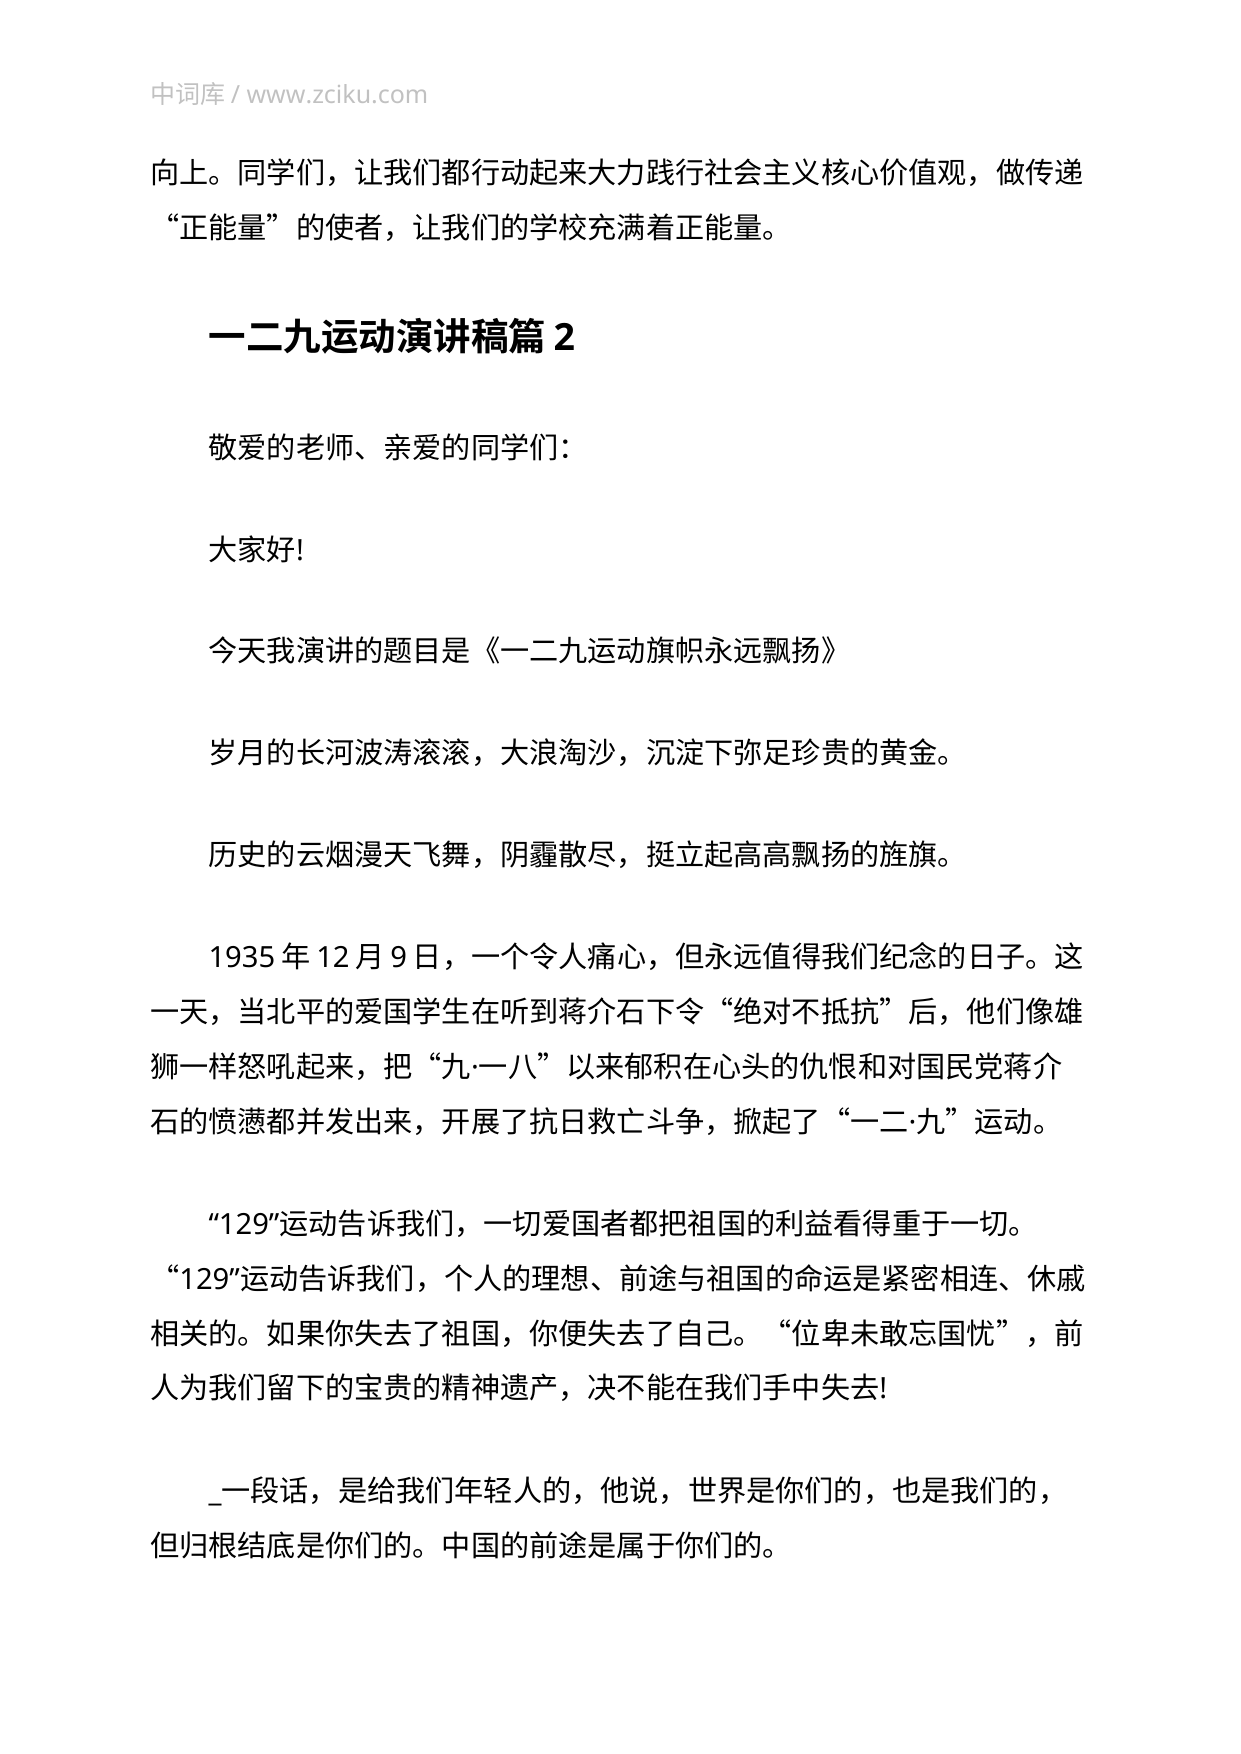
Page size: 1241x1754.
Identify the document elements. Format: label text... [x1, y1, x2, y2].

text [150, 150, 1090, 247]
text 历史的云烟漫天飞舞，阴霾散尽，挺立起高高飘扬的旌旗。 [150, 832, 1090, 874]
text 今天我演讲的题目是《一二九运动旗帜永远飘扬》 [150, 628, 1090, 670]
text “129”运动告诉我们，一切爱国者都把祖国的利益看得重于一切。“129”运动告诉我们，个人的理想、前途与祖国的命运是紧密相连、休戚相关的。如果你失去了祖国，你便失去了自己。“位卑未敢忘国忧”，前人为我们留下的宝贵的精神遗产，决不能在我们手中失去! [150, 1200, 1090, 1407]
text _一段话，是给我们年轻人的，他说，世界是你们的，也是我们的，但归根结底是你们的。中国的前途是属于你们的。 [150, 1467, 1090, 1564]
text 敬爱的老师、亲爱的同学们： [150, 424, 1090, 467]
text 大家好! [150, 526, 1090, 568]
text 岁月的长河波涛滚滚，大浪淘沙，沉淀下弥足珍贵的黄金。 [150, 730, 1090, 772]
text 一二九运动演讲稿篇2 [150, 307, 1090, 361]
text 1935年12月9日，一个令人痛心，但永远值得我们纪念的日子。这一天，当北平的爱国学生在听到蒋介石下令“绝对不抵抗”后，他们像雄狮一样怒吼起来，把“九·一八”以来郁积在心头的仇恨和对国民党蒋介石的愤懑都并发出来，开展了抗日救亡斗争，掀起了“一二·九”运动。 [150, 933, 1090, 1141]
